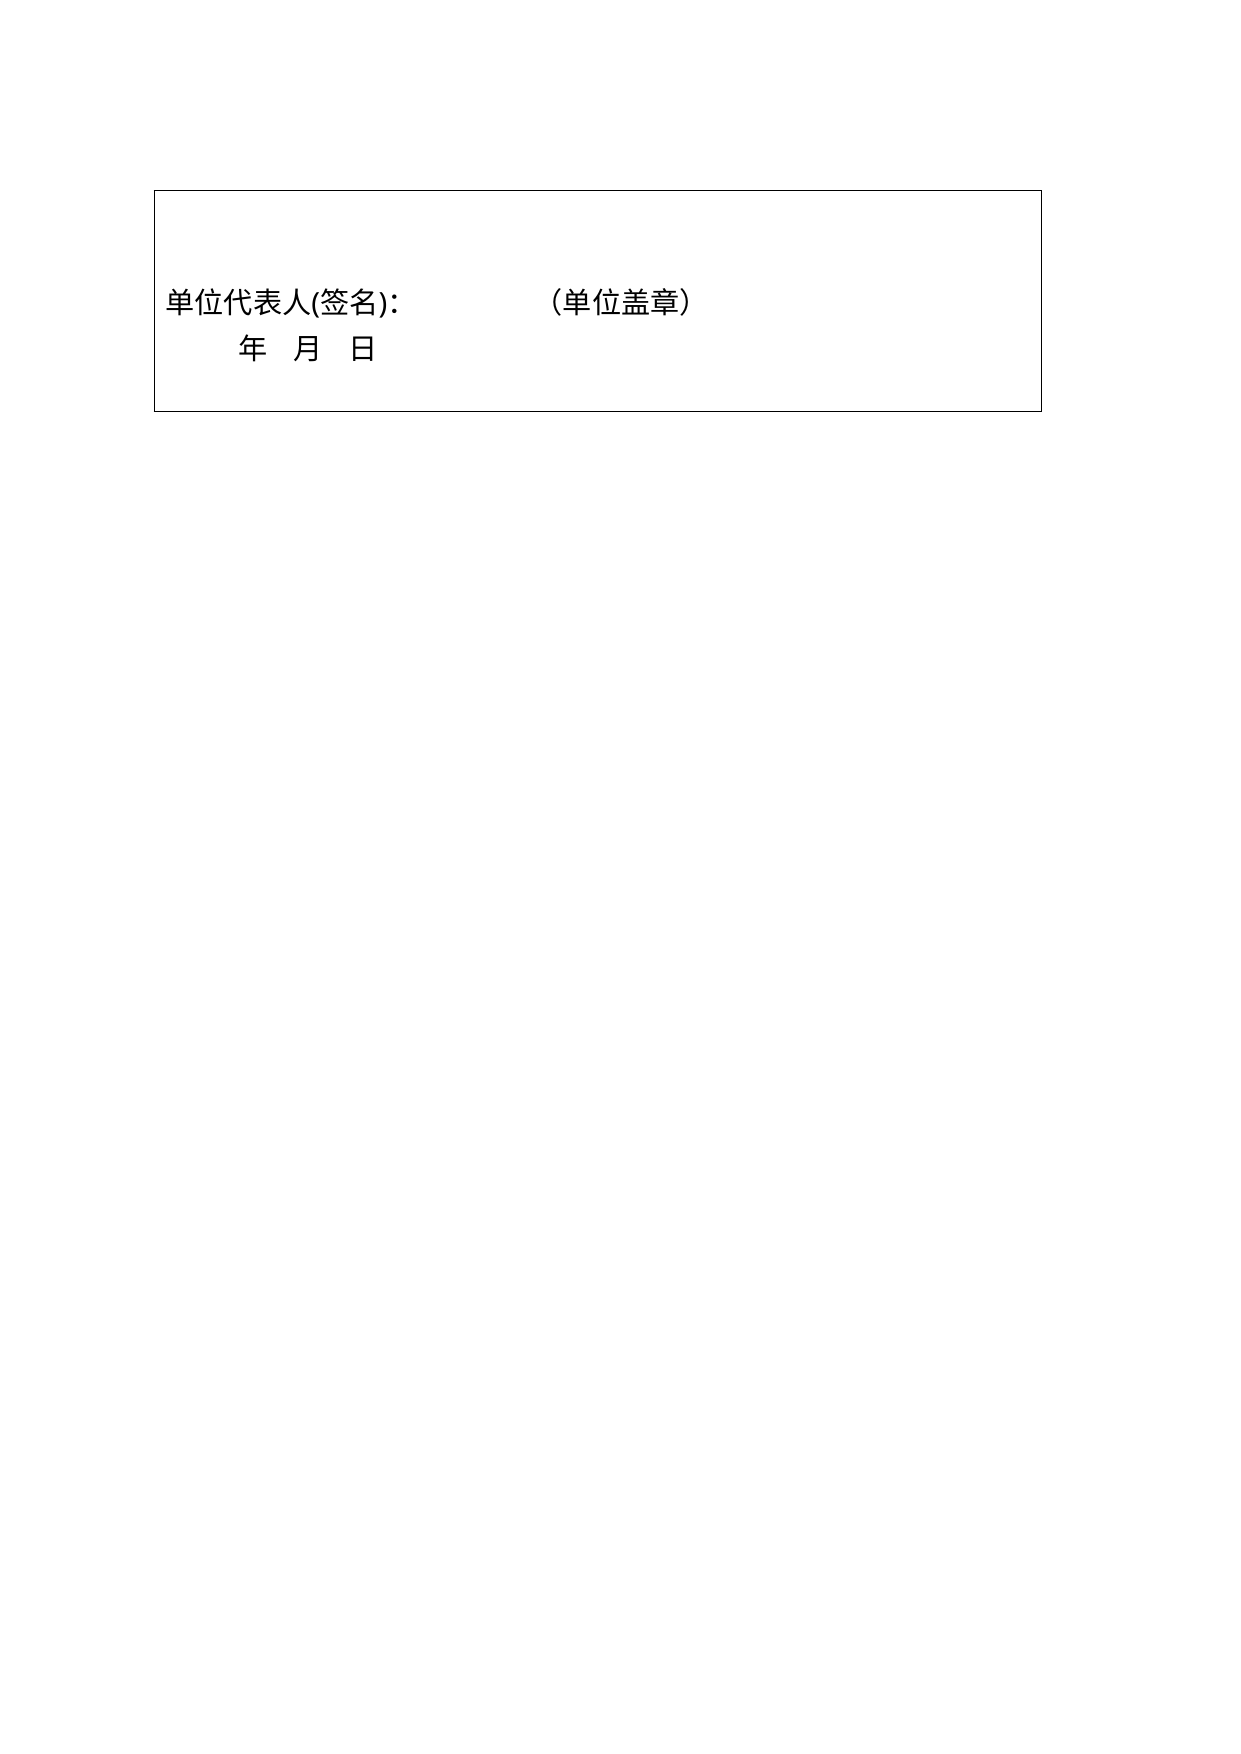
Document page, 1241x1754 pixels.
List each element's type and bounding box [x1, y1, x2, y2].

table_cell [155, 191, 1041, 411]
